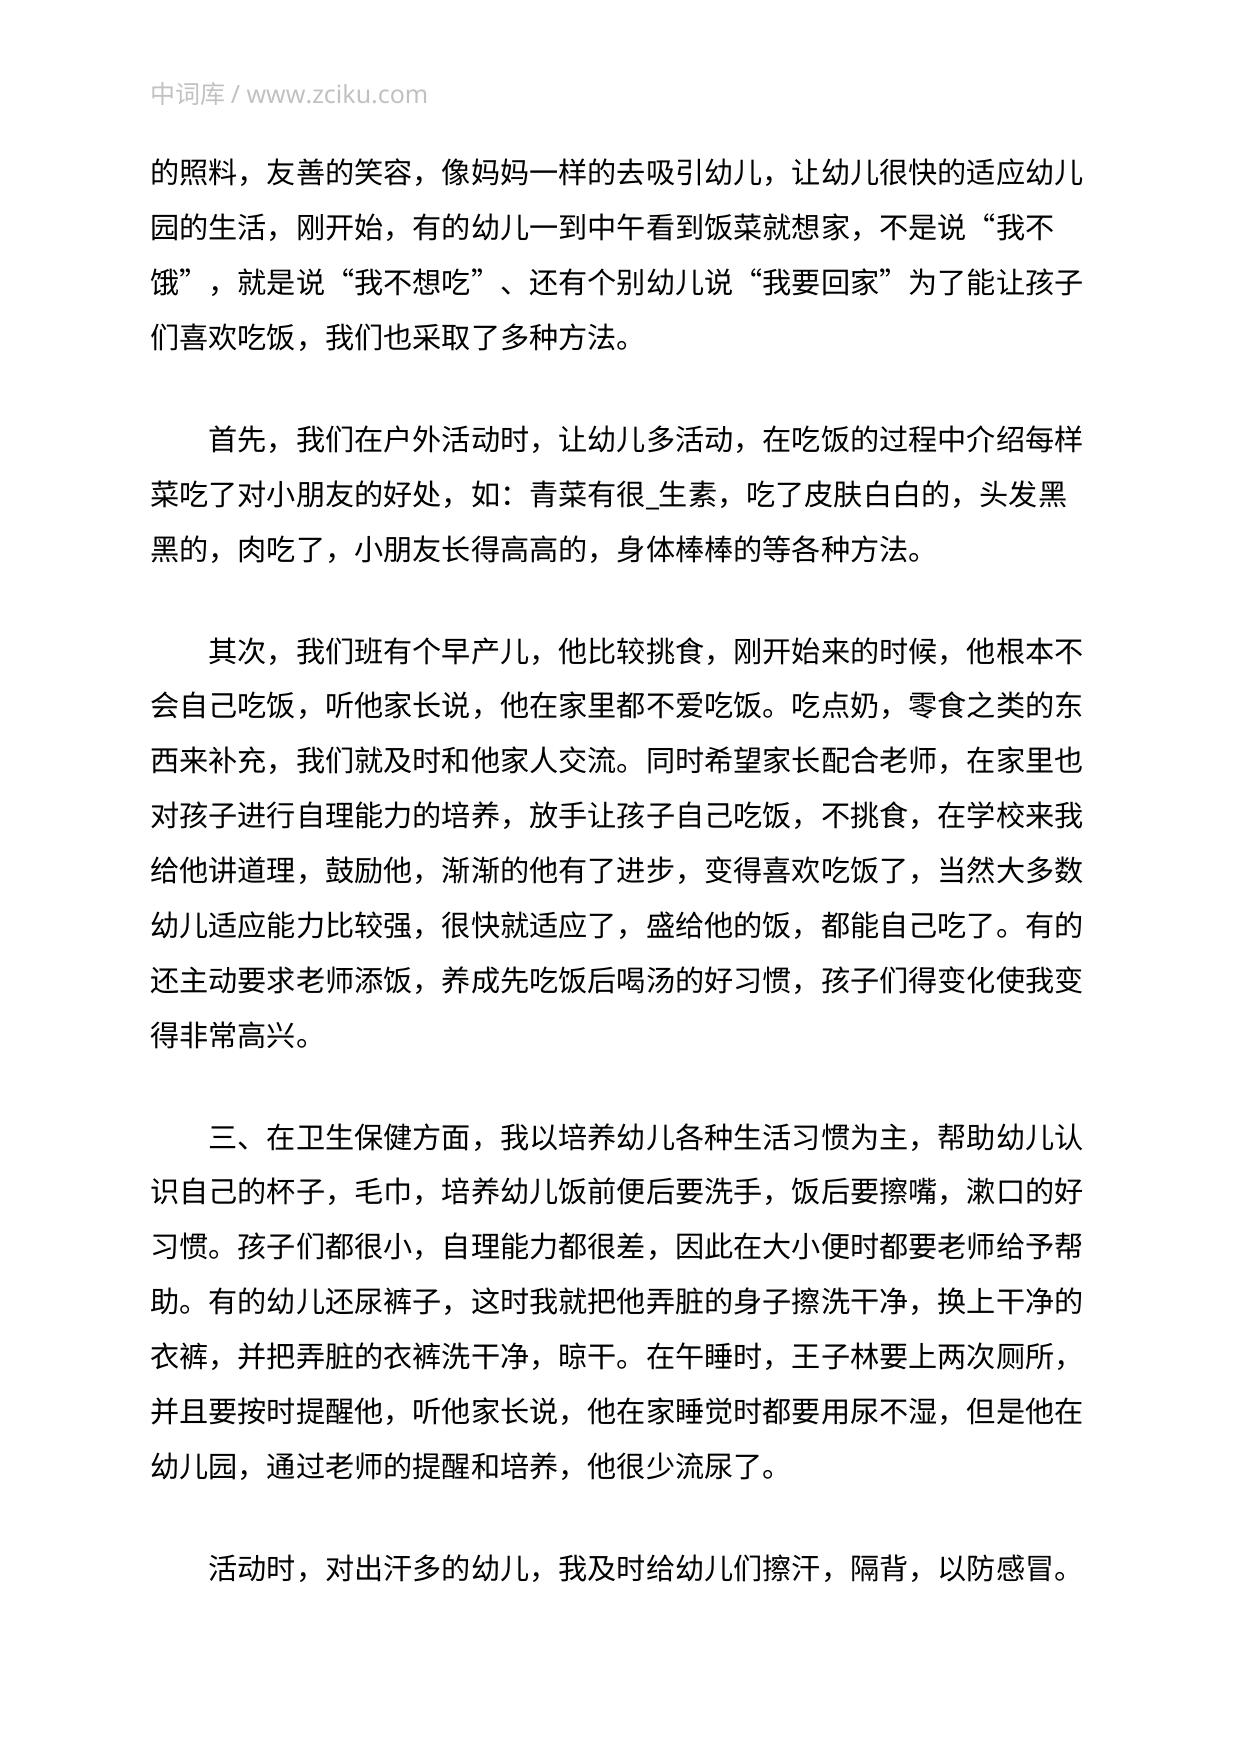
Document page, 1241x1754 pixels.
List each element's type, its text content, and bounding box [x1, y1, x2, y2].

text 首先，我们在户外活动时，让幼儿多活动，在吃饭的过程中介绍每样菜吃了对小朋友的好处，如：青菜有很_生素，吃了皮肤白白的，头发黑黑的，肉吃了，小朋友长得高高的，身体棒棒的等各种方法。 [150, 416, 1090, 569]
text 其次，我们班有个早产儿，他比较挑食，刚开始来的时候，他根本不会自己吃饭，听他家长说，他在家里都不爱吃饭。吃点奶，零食之类的东西来补充，我们就及时和他家人交流。同时希望家长配合老师，在家里也对孩子进行自理能力的培养，放手让孩子自己吃饭，不挑食，在学校来我给他讲道理，鼓励他，渐渐的他有了进步，变得喜欢吃饭了，当然大多数幼儿适应能力比较强，很快就适应了，盛给他的饭，都能自己吃了。有的还主动要求老师添饭，养成先吃饭后喝汤的好习惯，孩子们得变化使我变得非常高兴。 [150, 628, 1090, 1055]
text 三、在卫生保健方面，我以培养幼儿各种生活习惯为主，帮助幼儿认识自己的杯子，毛巾，培养幼儿饭前便后要洗手，饭后要擦嘴，漱口的好习惯。孩子们都很小，自理能力都很差，因此在大小便时都要老师给予帮助。有的幼儿还尿裤子，这时我就把他弄脏的身子擦洗干净，换上干净的衣裤，并把弄脏的衣裤洗干净，晾干。在午睡时，王子林要上两次厕所，并且要按时提醒他，听他家长说，他在家睡觉时都要用尿不湿，但是他在幼儿园，通过老师的提醒和培养，他很少流尿了。 [150, 1114, 1090, 1486]
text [150, 1545, 1090, 1588]
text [150, 150, 1090, 357]
